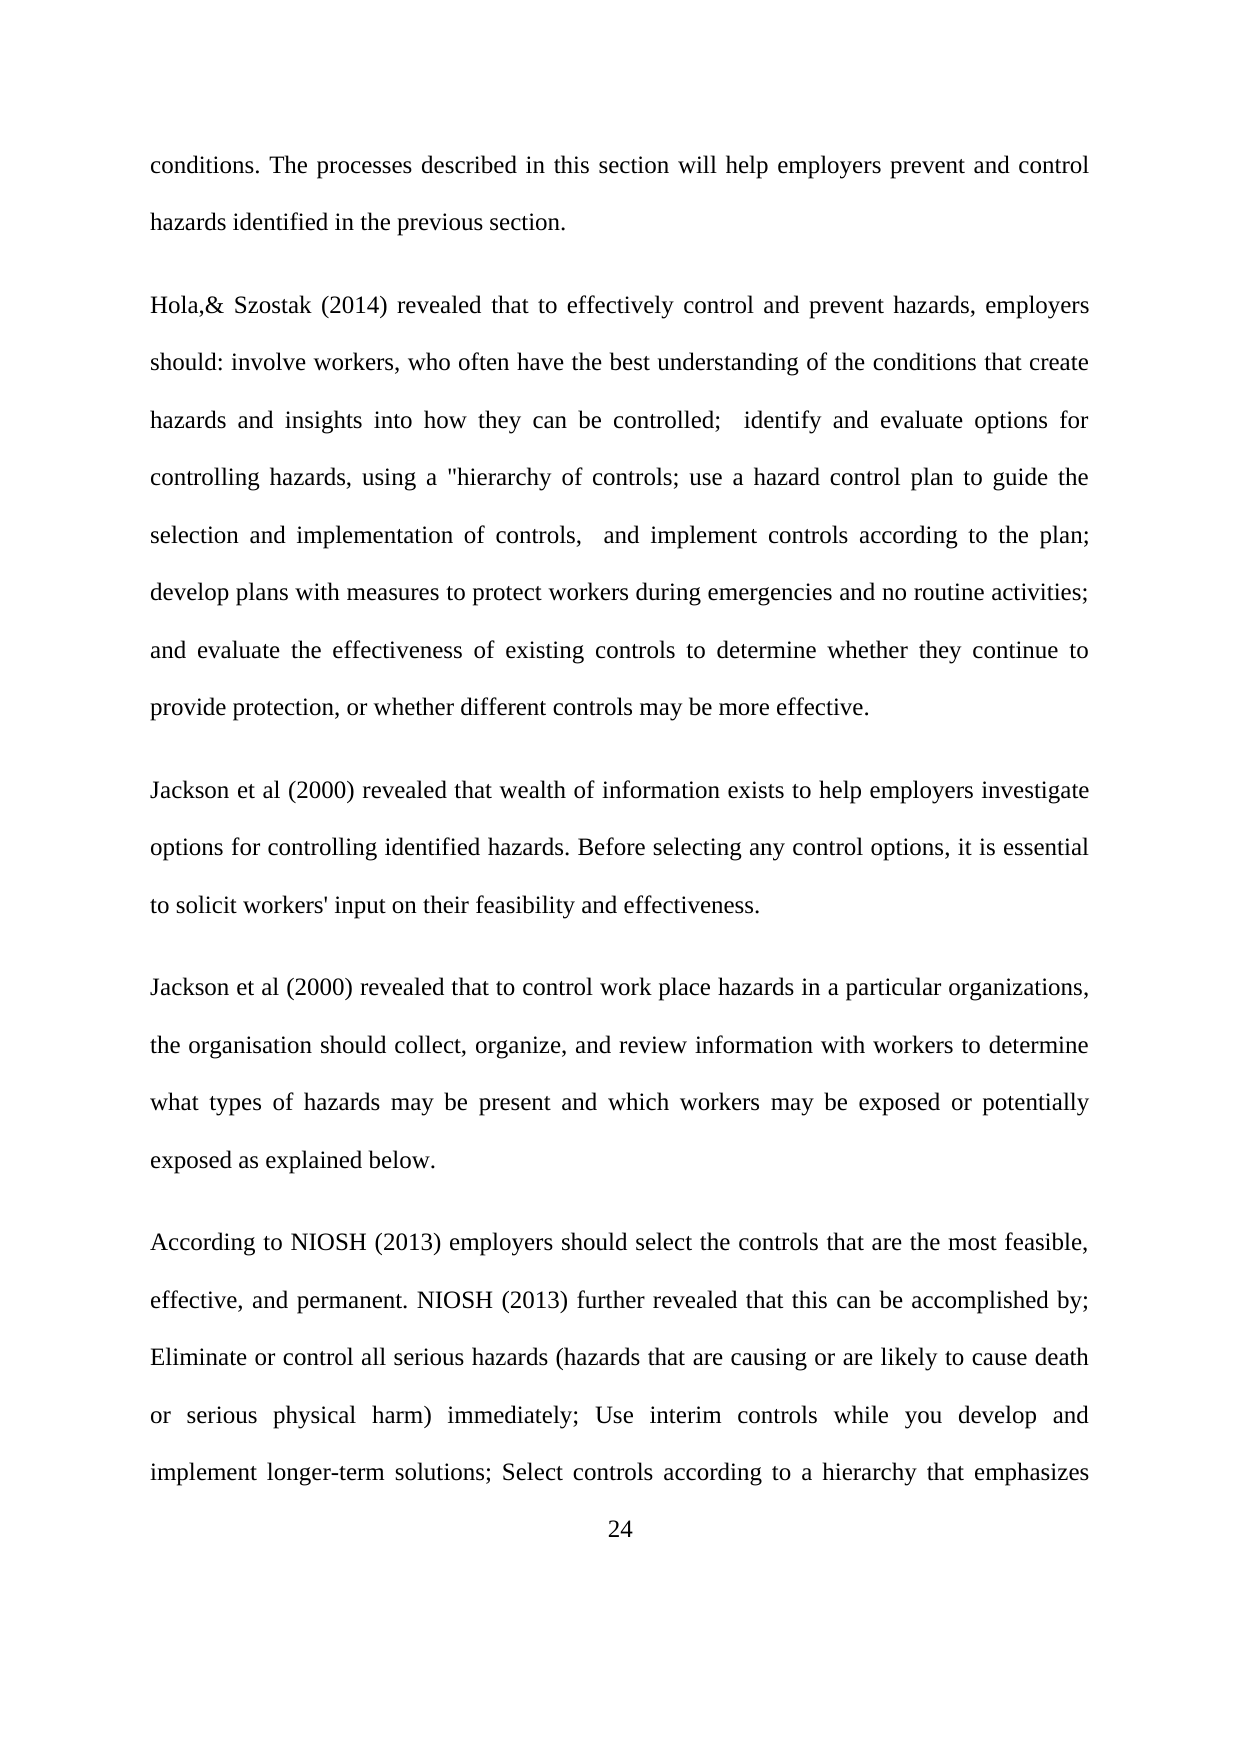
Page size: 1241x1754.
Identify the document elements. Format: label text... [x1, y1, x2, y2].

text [150, 1227, 1090, 1486]
text Hola,& Szostak (2014) revealed that to effectively control and prevent hazards, employers should: involve workers, who often have the best understanding of the conditions that create hazards and insights into how they can be controlled; identify and evaluate options for controlling hazards, using a "hierarchy of controls; use a hazard control plan to guide the selection and implementation of controls, and implement controls according to the plan; develop plans with measures to protect workers during emergencies and no routine activities; and evaluate the effectiveness of existing controls to determine whether they continue to provide protection, or whether different controls may be more effective. [150, 290, 1090, 721]
text Jackson et al (2000) revealed that wealth of information exists to help employers investigate options for controlling identified hazards. Before selecting any control options, it is essential to solicit workers' input on their feasibility and effectiveness. [150, 775, 1090, 919]
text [150, 150, 1090, 236]
text Jackson et al (2000) revealed that to control work place hazards in a particular organizations, the organisation should collect, organize, and review information with workers to determine what types of hazards may be present and which workers may be exposed or potentially exposed as explained below. [150, 972, 1090, 1174]
